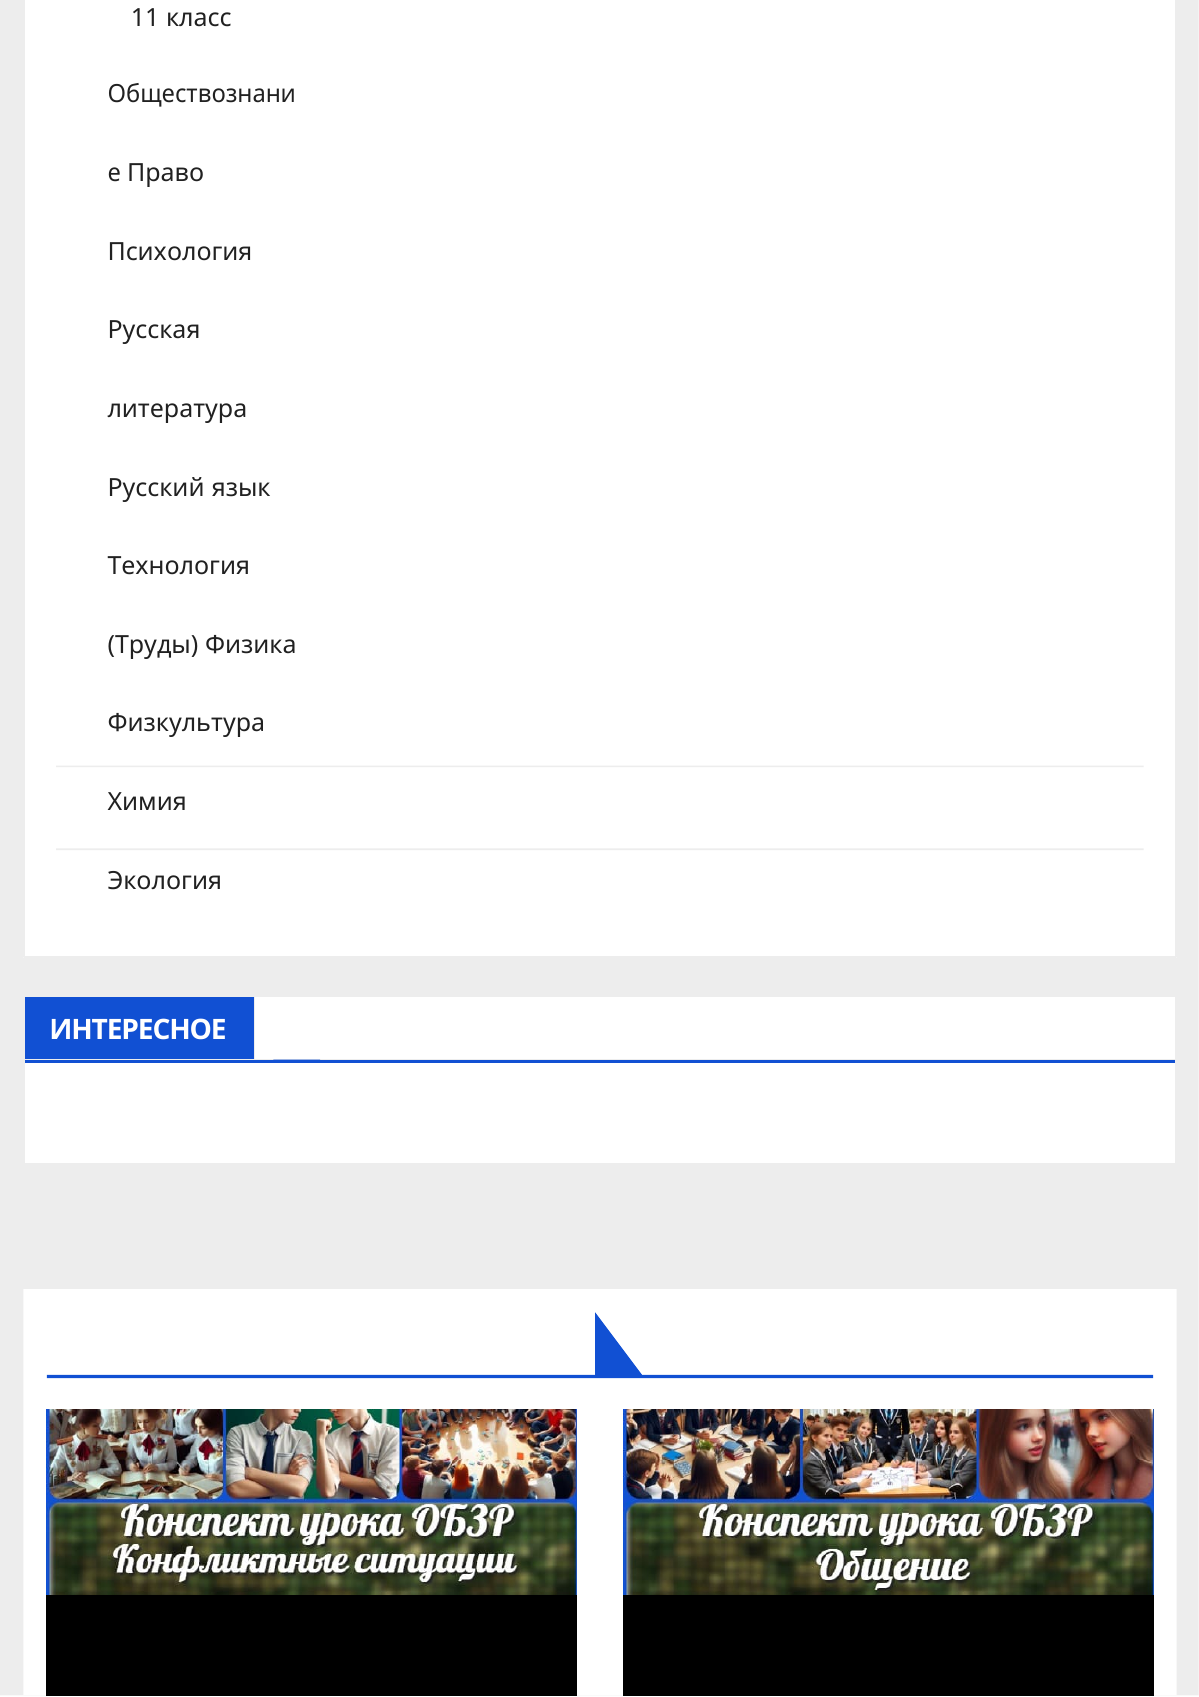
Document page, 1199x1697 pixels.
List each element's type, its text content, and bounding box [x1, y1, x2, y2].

table_header ИНТЕРЕСНОЕ [25, 997, 254, 1059]
picture [623, 1409, 1154, 1696]
table_cell [25, 1063, 1175, 1163]
table_header [255, 997, 1175, 1059]
picture [46, 1409, 577, 1696]
